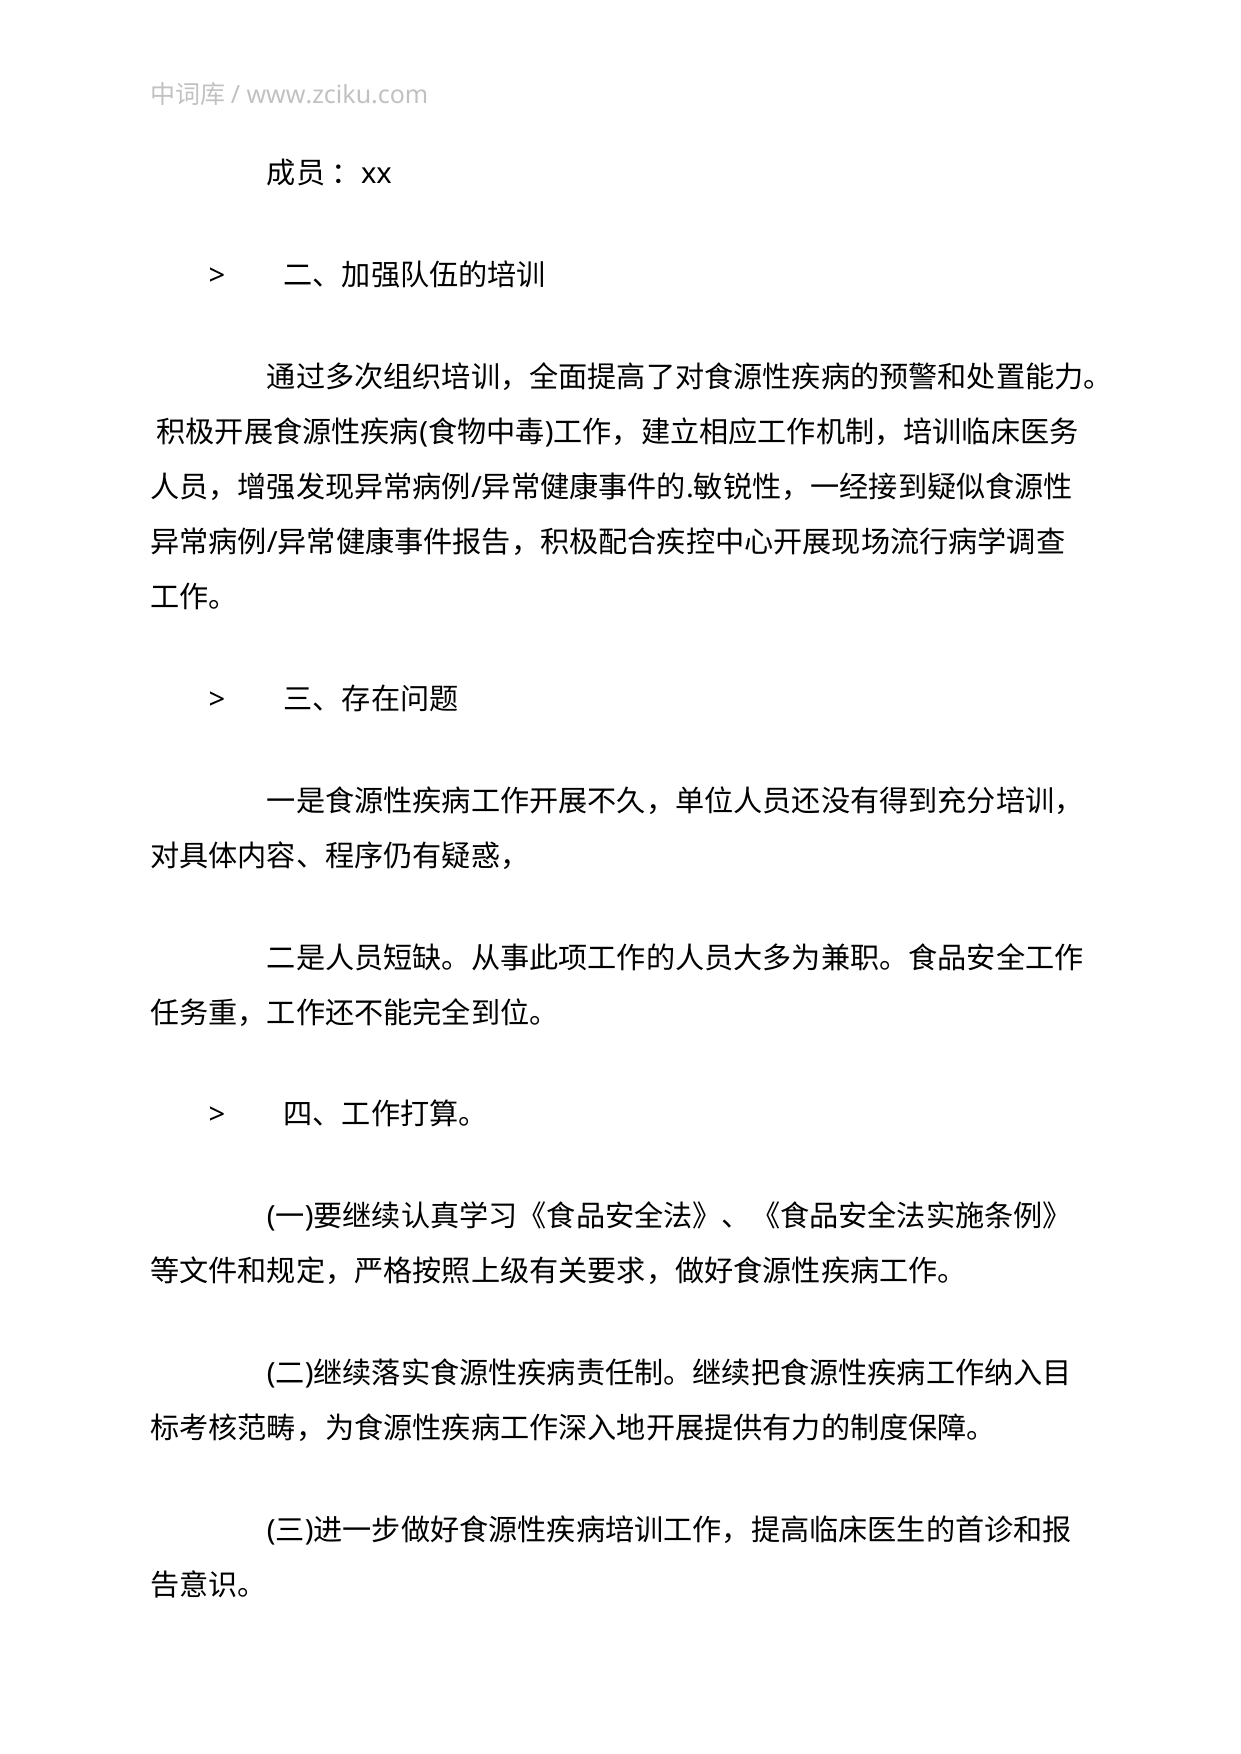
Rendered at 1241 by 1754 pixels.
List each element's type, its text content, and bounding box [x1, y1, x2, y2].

text > 三、存在问题 [150, 676, 1090, 718]
text (二)继续落实食源性疾病责任制。继续把食源性疾病工作纳入目标考核范畴，为食源性疾病工作深入地开展提供有力的制度保障。 [150, 1350, 1090, 1447]
text > 二、加强队伍的培训 [150, 252, 1090, 294]
text (一)要继续认真学习《食品安全法》、《食品安全法实施条例》等文件和规定，严格按照上级有关要求，做好食源性疾病工作。 [150, 1193, 1090, 1290]
text 一是食源性疾病工作开展不久，单位人员还没有得到充分培训，对具体内容、程序仍有疑惑， [150, 778, 1090, 875]
text > 四、工作打算。 [150, 1091, 1090, 1133]
text 通过多次组织培训，全面提高了对食源性疾病的预警和处置能力。 积极开展食源性疾病(食物中毒)工作，建立相应工作机制，培训临床医务人员，增强发现异常病例/异常健康事件的.敏锐性，一经接到疑似食源性异常病例/异常健康事件报告，积极配合疾控中心开展现场流行病学调查工作。 [150, 354, 1090, 616]
text 二是人员短缺。从事此项工作的人员大多为兼职。食品安全工作任务重，工作还不能完全到位。 [150, 934, 1090, 1031]
text 成员 ：xx [150, 150, 1090, 192]
text (三)进一步做好食源性疾病培训工作，提高临床医生的首诊和报告意识。 [150, 1506, 1090, 1604]
